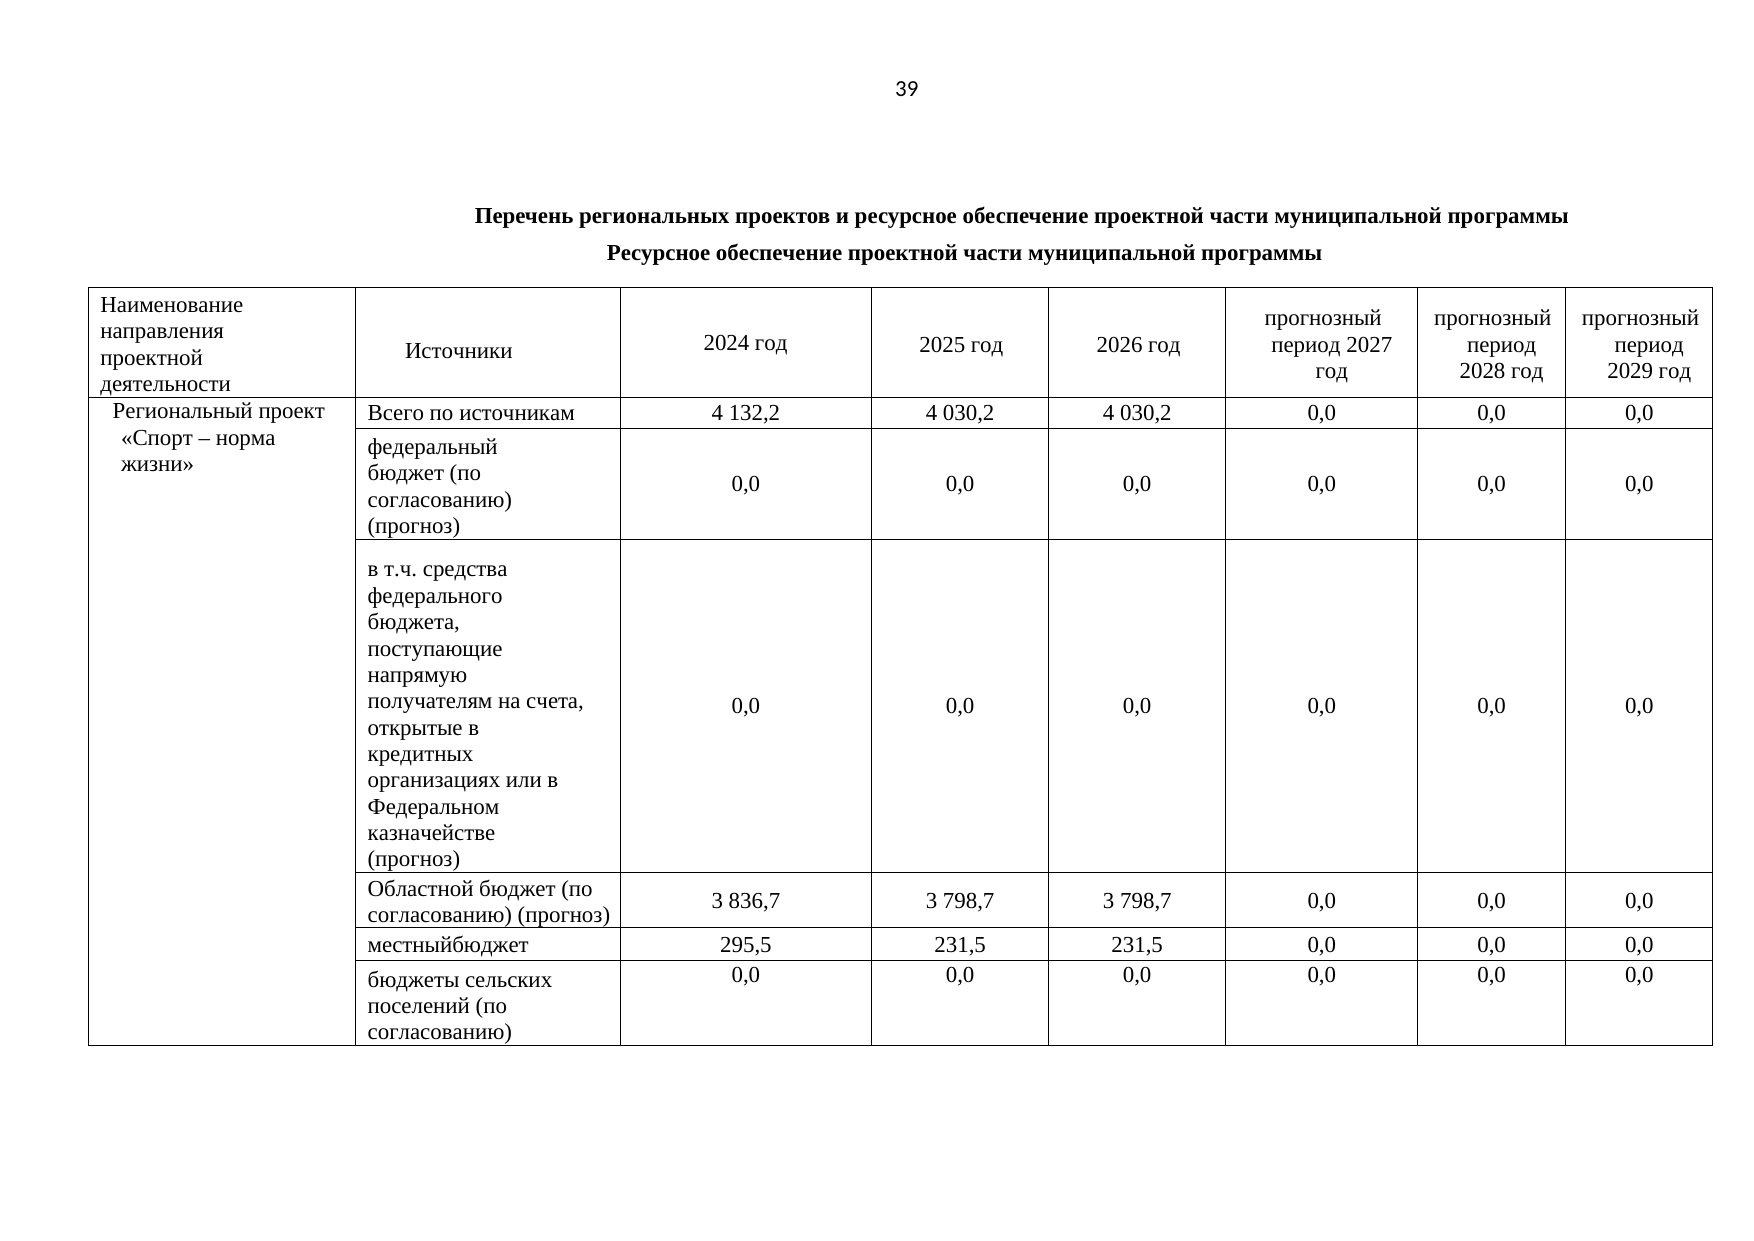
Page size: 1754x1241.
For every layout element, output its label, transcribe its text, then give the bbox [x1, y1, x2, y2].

table_header 2024 год [621, 288, 871, 397]
table_cell Региональный проект «Спорт – норма жизни» [89, 398, 355, 1045]
table_cell 0,0 [1226, 961, 1417, 1045]
table_cell 0,0 [1566, 540, 1712, 872]
table_cell 295,5 [621, 928, 871, 960]
table_cell 0,0 [1226, 398, 1417, 428]
table_cell 0,0 [1418, 540, 1565, 872]
table_cell 0,0 [621, 540, 871, 872]
table_cell 0,0 [1418, 429, 1565, 538]
table_cell 0,0 [1418, 961, 1565, 1045]
table_cell 0,0 [1226, 540, 1417, 872]
table_cell 4 132,2 [621, 398, 871, 428]
table_cell 0,0 [1566, 928, 1712, 960]
table_header 2026 год [1049, 288, 1225, 397]
table_cell 0,0 [1566, 398, 1712, 428]
table_cell 0,0 [1566, 429, 1712, 538]
table_cell 0,0 [1049, 429, 1225, 538]
table_cell 231,5 [872, 928, 1048, 960]
table_cell 0,0 [1226, 873, 1417, 927]
table_cell 0,0 [1049, 540, 1225, 872]
table_header прогнозный период 2028 год [1418, 288, 1565, 397]
table_cell 0,0 [1049, 961, 1225, 1045]
table_cell 0,0 [1226, 429, 1417, 538]
table_cell 3 836,7 [621, 873, 871, 927]
table_cell 3 798,7 [1049, 873, 1225, 927]
text Перечень региональных проектов и ресурсное обеспечение проектной части муниципальной программы [349, 202, 1695, 228]
table_cell 0,0 [621, 429, 871, 538]
table_cell 231,5 [1049, 928, 1225, 960]
table_cell 0,0 [621, 961, 871, 1045]
table_cell 0,0 [1566, 961, 1712, 1045]
table_header прогнозный период 2027 год [1226, 288, 1417, 397]
table_header Источники [356, 288, 620, 397]
table_cell в т.ч. средства федерального бюджета, поступающие напрямую получателям на счета, открытые в кредитных организациях или в Федеральном казначействе (прогноз) [356, 540, 620, 872]
table_cell федеральный бюджет (по согласованию) (прогноз) [356, 429, 620, 538]
table_cell 0,0 [1566, 873, 1712, 927]
table_cell 0,0 [872, 961, 1048, 1045]
table_cell 3 798,7 [872, 873, 1048, 927]
table_cell Областной бюджет (по согласованию) (прогноз) [356, 873, 620, 927]
table_cell местныйбюджет [356, 928, 620, 960]
table_cell 0,0 [872, 429, 1048, 538]
table_cell 4 030,2 [1049, 398, 1225, 428]
table_cell 0,0 [1418, 398, 1565, 428]
table_cell 0,0 [1418, 873, 1565, 927]
table_cell Всего по источникам [356, 398, 620, 428]
text Ресурсное обеспечение проектной части муниципальной программы [607, 239, 1695, 266]
table_header 2025 год [872, 288, 1048, 397]
table_header Наименование направления проектной деятельности [89, 288, 355, 397]
table_cell 0,0 [872, 540, 1048, 872]
table_cell 0,0 [1226, 928, 1417, 960]
table_cell 4 030,2 [872, 398, 1048, 428]
table_header прогнозный период 2029 год [1566, 288, 1712, 397]
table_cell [356, 961, 620, 1045]
table_cell 0,0 [1418, 928, 1565, 960]
